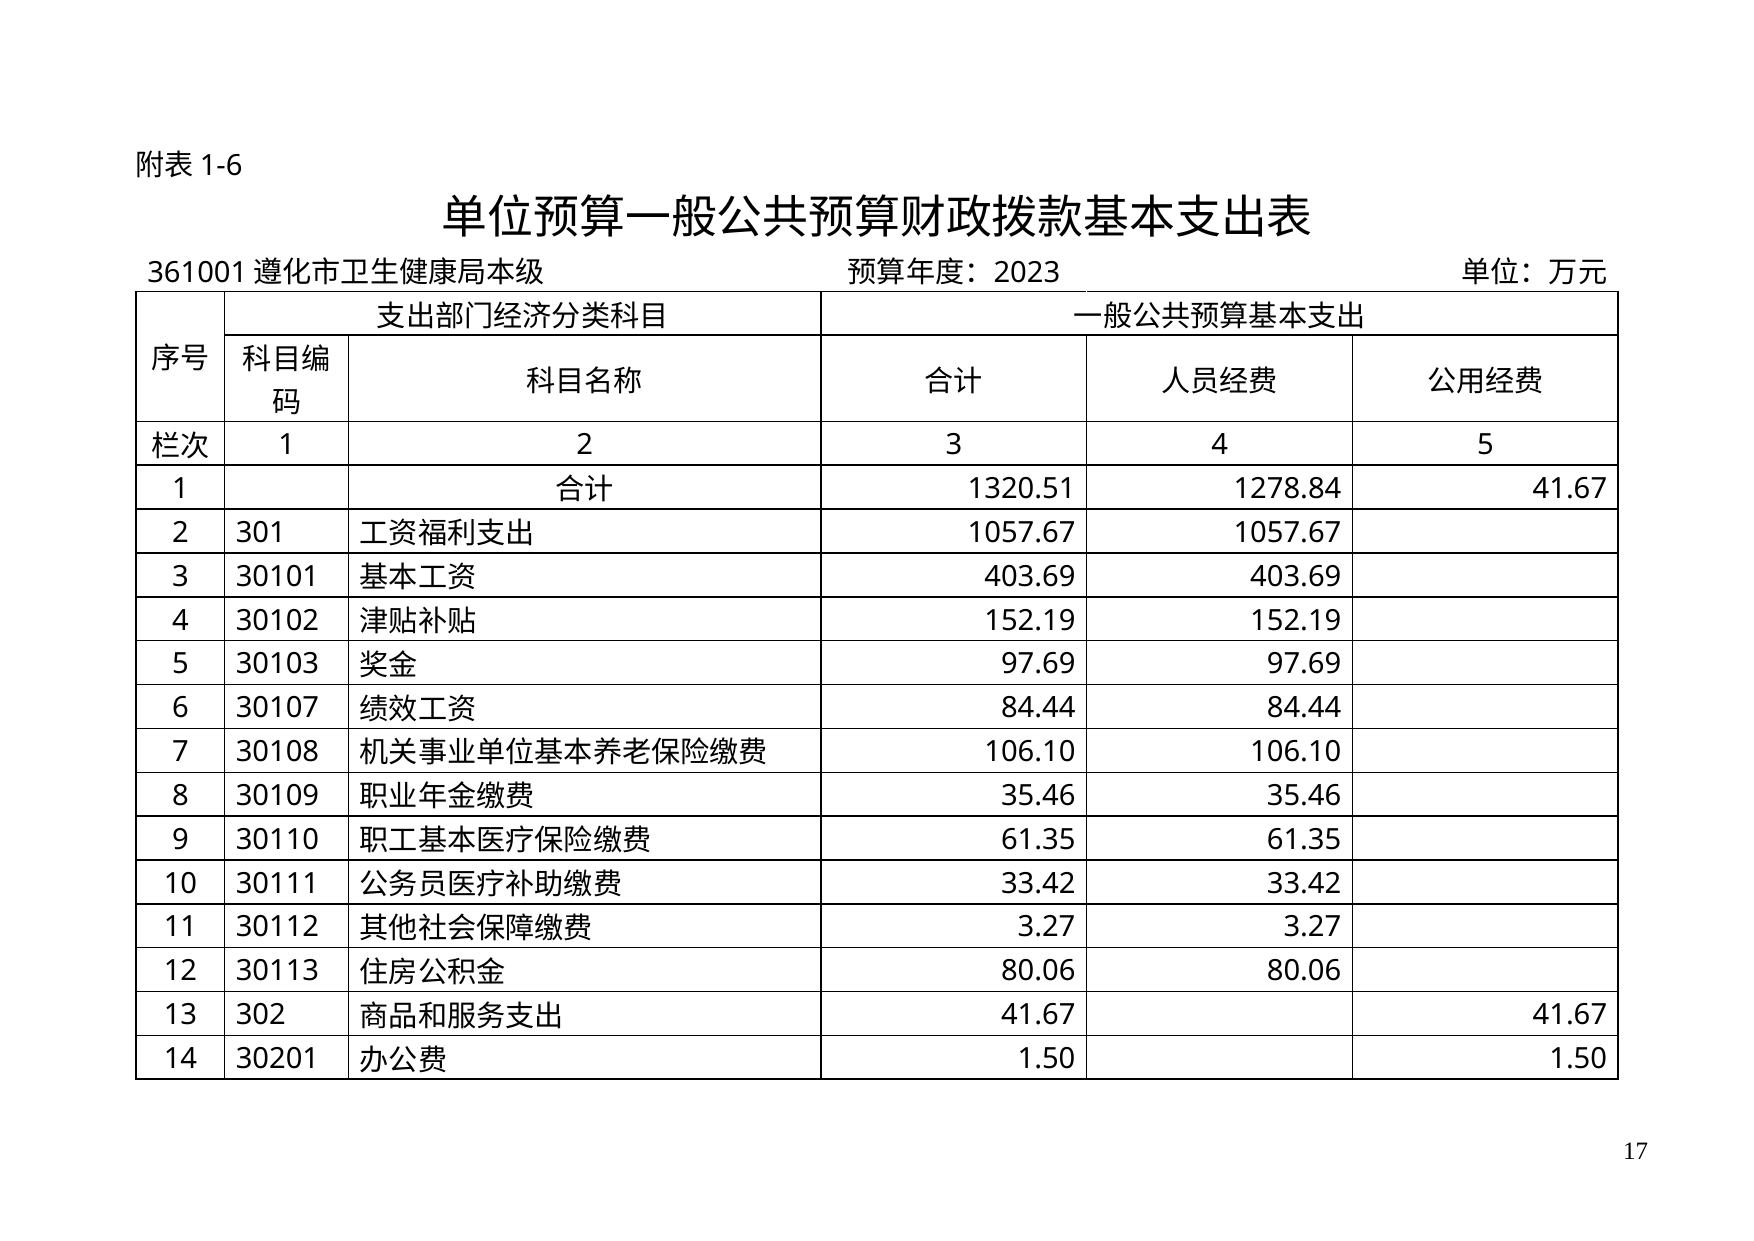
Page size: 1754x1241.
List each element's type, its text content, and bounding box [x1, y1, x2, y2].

table_header 预算年度：2023 [822, 248, 1086, 291]
table_cell 33.42 [1087, 861, 1352, 903]
table_cell 支出部门经济分类科目 [225, 292, 820, 334]
table_cell 1278.84 [1087, 466, 1352, 508]
table_cell 一般公共预算基本支出 [822, 292, 1617, 334]
table_cell 35.46 [1087, 773, 1352, 815]
table_cell 30110 [225, 817, 348, 859]
table_cell 97.69 [822, 641, 1086, 684]
table_cell [1353, 905, 1617, 947]
table_cell 2 [137, 510, 224, 552]
table_cell 80.06 [1087, 948, 1352, 991]
table_cell 30108 [225, 729, 348, 771]
table_cell 工资福利支出 [349, 510, 820, 552]
table_cell 职业年金缴费 [349, 773, 820, 815]
table_cell 科目编码 [225, 336, 348, 421]
table_cell 403.69 [822, 554, 1086, 596]
table_cell [225, 466, 348, 508]
table_cell 3 [137, 554, 224, 596]
table_cell 5 [1353, 422, 1617, 464]
table_cell 30109 [225, 773, 348, 815]
table_cell 30101 [225, 554, 348, 596]
table_cell 5 [137, 641, 224, 684]
table_cell 职工基本医疗保险缴费 [349, 817, 820, 859]
table_cell 106.10 [822, 729, 1086, 771]
table_cell 13 [137, 992, 224, 1034]
table_cell 30102 [225, 598, 348, 640]
table_cell 106.10 [1087, 729, 1352, 771]
table_cell 403.69 [1087, 554, 1352, 596]
table_cell 9 [137, 817, 224, 859]
table_cell 302 [225, 992, 348, 1034]
table_cell [1353, 817, 1617, 859]
table_cell [1353, 729, 1617, 771]
table_cell 30111 [225, 861, 348, 903]
text 单位预算一般公共预算财政拨款基本支出表 [106, 184, 1648, 247]
table_cell 41.67 [1353, 992, 1617, 1034]
table_cell 1057.67 [1087, 510, 1352, 552]
table_cell 2 [349, 422, 820, 464]
table_cell 84.44 [1087, 685, 1352, 727]
table_cell 1.50 [1353, 1036, 1617, 1078]
table_cell 30103 [225, 641, 348, 684]
table_cell 办公费 [349, 1036, 820, 1078]
table_cell 30113 [225, 948, 348, 991]
table_cell [1353, 685, 1617, 727]
table_cell 14 [137, 1036, 224, 1078]
table_cell 41.67 [1353, 466, 1617, 508]
table_cell [1353, 641, 1617, 684]
table_cell 3.27 [1087, 905, 1352, 947]
table_cell [1353, 510, 1617, 552]
table_cell 基本工资 [349, 554, 820, 596]
table_cell 97.69 [1087, 641, 1352, 684]
table_cell 30112 [225, 905, 348, 947]
table_cell 33.42 [822, 861, 1086, 903]
table_header 单位：万元 [1087, 248, 1617, 291]
table_cell 152.19 [1087, 598, 1352, 640]
table_cell 科目名称 [349, 336, 820, 421]
table_cell [1353, 861, 1617, 903]
table_cell 1320.51 [822, 466, 1086, 508]
table_cell 机关事业单位基本养老保险缴费 [349, 729, 820, 771]
table_cell 35.46 [822, 773, 1086, 815]
table_cell 津贴补贴 [349, 598, 820, 640]
table_cell 301 [225, 510, 348, 552]
table_cell 30107 [225, 685, 348, 727]
table_cell 61.35 [822, 817, 1086, 859]
table_cell 序号 [137, 292, 224, 421]
table_cell 7 [137, 729, 224, 771]
table_cell 合计 [822, 336, 1086, 421]
table_cell 30201 [225, 1036, 348, 1078]
table_cell 10 [137, 861, 224, 903]
table_cell 奖金 [349, 641, 820, 684]
table_cell 人员经费 [1087, 336, 1352, 421]
table_cell [1087, 1036, 1352, 1078]
table_cell 绩效工资 [349, 685, 820, 727]
table_cell [1353, 948, 1617, 991]
table_cell 84.44 [822, 685, 1086, 727]
table_cell 41.67 [822, 992, 1086, 1034]
table_cell 6 [137, 685, 224, 727]
table_cell [1353, 773, 1617, 815]
table_cell 8 [137, 773, 224, 815]
table_cell 4 [137, 598, 224, 640]
table_cell 80.06 [822, 948, 1086, 991]
table_cell 11 [137, 905, 224, 947]
table_cell [1353, 598, 1617, 640]
table_cell 1.50 [822, 1036, 1086, 1078]
table_cell [1087, 992, 1352, 1034]
table_cell 4 [1087, 422, 1352, 464]
table_cell 其他社会保障缴费 [349, 905, 820, 947]
table_cell 61.35 [1087, 817, 1352, 859]
table_cell 公用经费 [1353, 336, 1617, 421]
table_cell 3.27 [822, 905, 1086, 947]
table_cell 1 [137, 466, 224, 508]
table_cell 住房公积金 [349, 948, 820, 991]
table_cell 1057.67 [822, 510, 1086, 552]
table_cell 商品和服务支出 [349, 992, 820, 1034]
table_cell 公务员医疗补助缴费 [349, 861, 820, 903]
table_header 361001遵化市卫生健康局本级 [137, 248, 820, 291]
table_cell 152.19 [822, 598, 1086, 640]
table_cell [1353, 554, 1617, 596]
table_cell 12 [137, 948, 224, 991]
table_cell 栏次 [137, 422, 224, 464]
table_cell 1 [225, 422, 348, 464]
text 附表1-6 [106, 142, 1648, 184]
table_cell 3 [822, 422, 1086, 464]
table_cell 合计 [349, 466, 820, 508]
